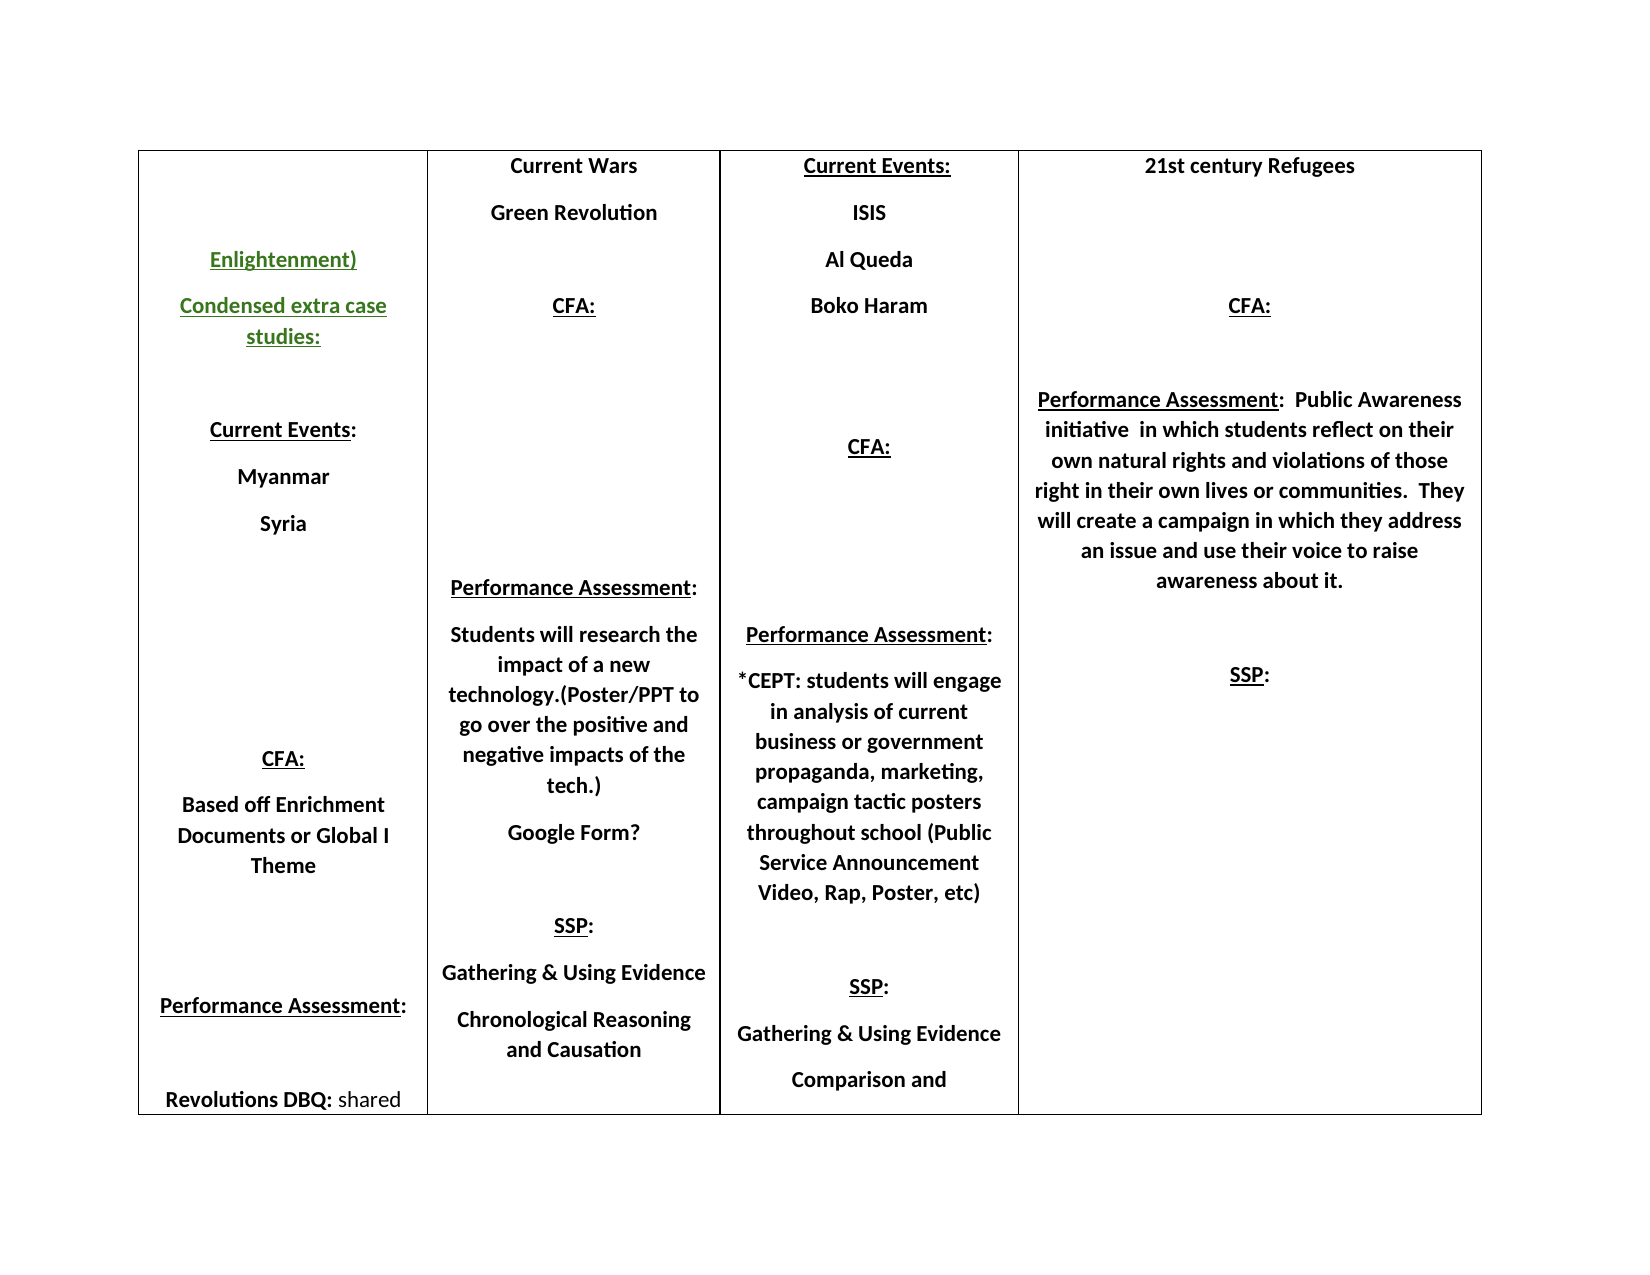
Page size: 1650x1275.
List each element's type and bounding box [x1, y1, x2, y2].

table_cell [428, 151, 719, 1113]
table_cell [139, 151, 427, 1113]
table_cell [1019, 151, 1481, 1113]
table_cell [721, 151, 1018, 1113]
